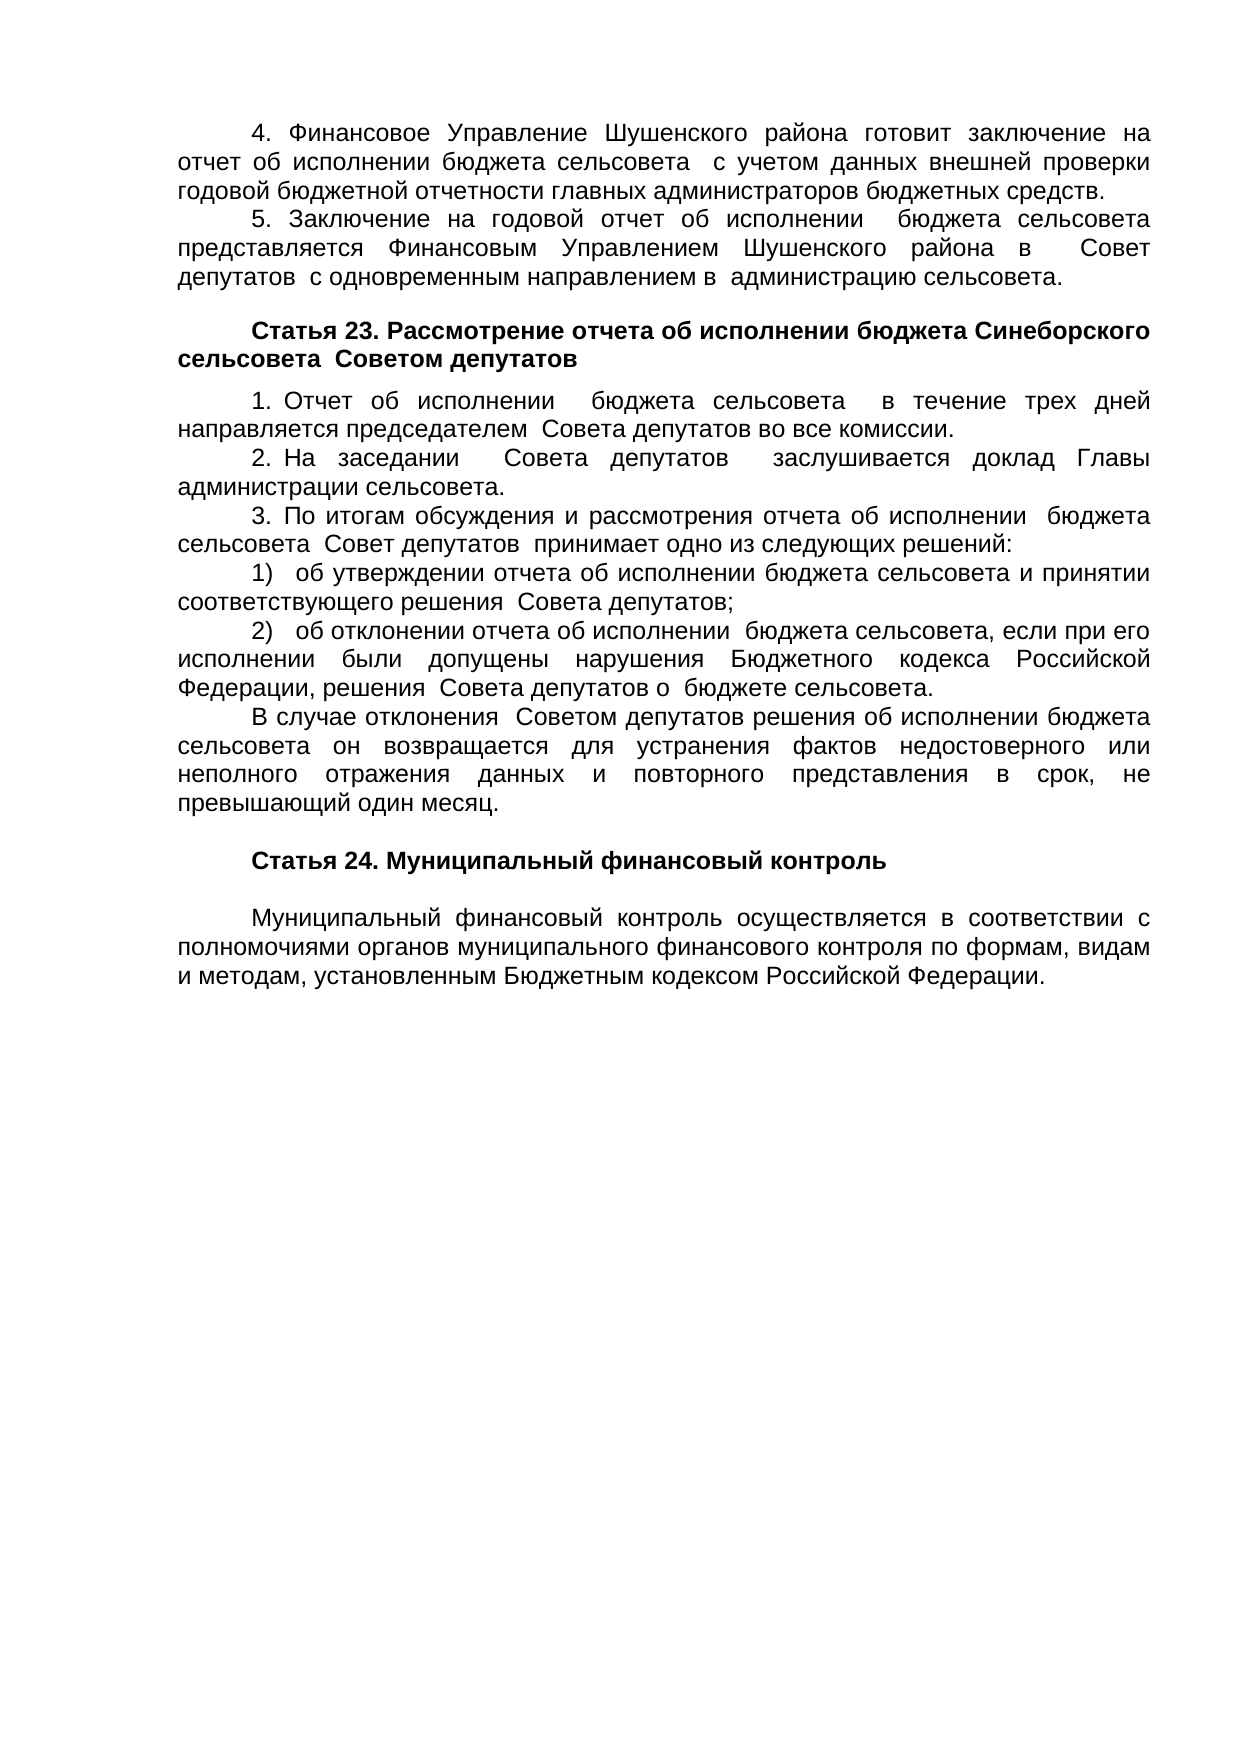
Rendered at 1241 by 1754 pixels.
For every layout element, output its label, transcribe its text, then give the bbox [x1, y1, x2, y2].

text В случае отклонения Советом депутатов решения об исполнении бюджета сельсовета он возвращается для устранения фактов недостоверного или неполного отражения данных и повторного представления в срок, не превышающий один месяц. [177, 702, 1152, 817]
list об утверждении отчета об исполнении бюджета сельсовета и принятии соответствующего решения Совета депутатов; [177, 558, 1152, 616]
list По итогам обсуждения и рассмотрения отчета об исполнении бюджета сельсовета Совет депутатов принимает одно из следующих решений: [177, 501, 1152, 558]
text 4. Финансовое Управление Шушенского района готовит заключение на отчет об исполнении бюджета сельсовета с учетом данных внешней проверки годовой бюджетной отчетности главных администраторов бюджетных средств. [177, 118, 1152, 204]
text Муниципальный финансовый контроль осуществляется в соответствии с полномочиями органов муниципального финансового контроля по формам, видам и методам, установленным Бюджетным кодексом Российской Федерации. [177, 903, 1152, 989]
list об отклонении отчета об исполнении бюджета сельсовета, если при его исполнении были допущены нарушения Бюджетного кодекса Российской Федерации, решения Совета депутатов о бюджете сельсовета. [177, 616, 1152, 702]
list На заседании Совета депутатов заслушивается доклад Главы администрации сельсовета. [177, 443, 1152, 501]
text Статья 23. Рассмотрение отчета об исполнении бюджета Синеборского сельсовета Советом депутатов [177, 316, 1152, 373]
list Отчет об исполнении бюджета сельсовета в течение трех дней направляется председателем Совета депутатов во все комиссии. [177, 386, 1152, 443]
text Статья 24. Муниципальный финансовый контроль [177, 846, 1152, 874]
text 5. Заключение на годовой отчет об исполнении бюджета сельсовета представляется Финансовым Управлением Шушенского района в Совет депутатов с одновременным направлением в администрацию сельсовета. [177, 204, 1152, 291]
